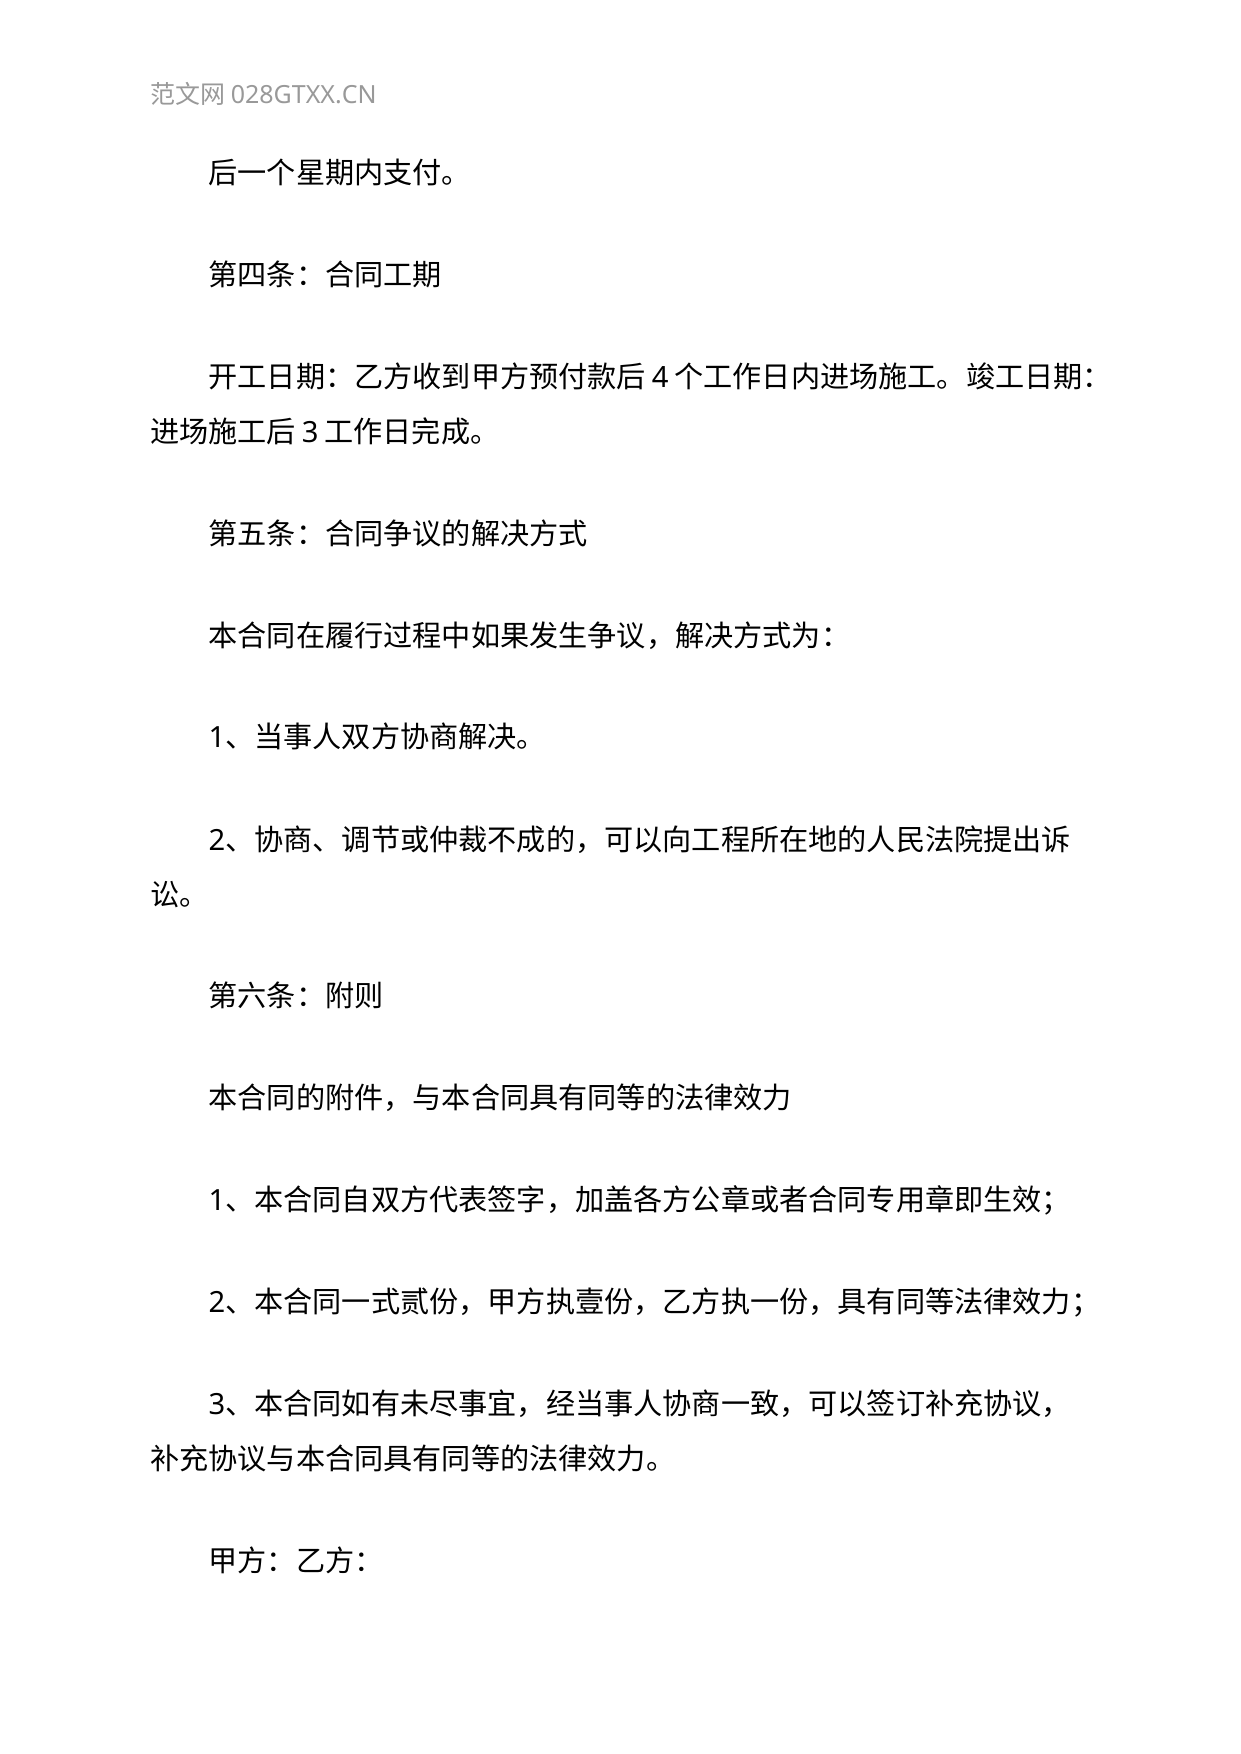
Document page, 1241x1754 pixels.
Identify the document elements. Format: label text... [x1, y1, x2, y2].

text 开工日期：乙方收到甲方预付款后4个工作日内进场施工。竣工日期：进场施工后3工作日完成。 [150, 353, 1090, 451]
text 1、本合同自双方代表签字，加盖各方公章或者合同专用章即生效； [150, 1176, 1090, 1219]
text 第六条：附则 [150, 973, 1090, 1015]
text 1、当事人双方协商解决。 [150, 714, 1090, 756]
text 2、协商、调节或仲裁不成的，可以向工程所在地的人民法院提出诉讼。 [150, 816, 1090, 913]
text 本合同在履行过程中如果发生争议，解决方式为： [150, 612, 1090, 654]
text 第四条：合同工期 [150, 252, 1090, 294]
text 本合同的附件，与本合同具有同等的法律效力 [150, 1074, 1090, 1117]
text 甲方：乙方： [150, 1537, 1090, 1579]
text 2、本合同一式贰份，甲方执壹份，乙方执一份，具有同等法律效力； [150, 1278, 1090, 1321]
text 3、本合同如有未尽事宜，经当事人协商一致，可以签订补充协议，补充协议与本合同具有同等的法律效力。 [150, 1380, 1090, 1478]
text 第五条：合同争议的解决方式 [150, 511, 1090, 553]
text 后一个星期内支付。 [150, 150, 1090, 192]
